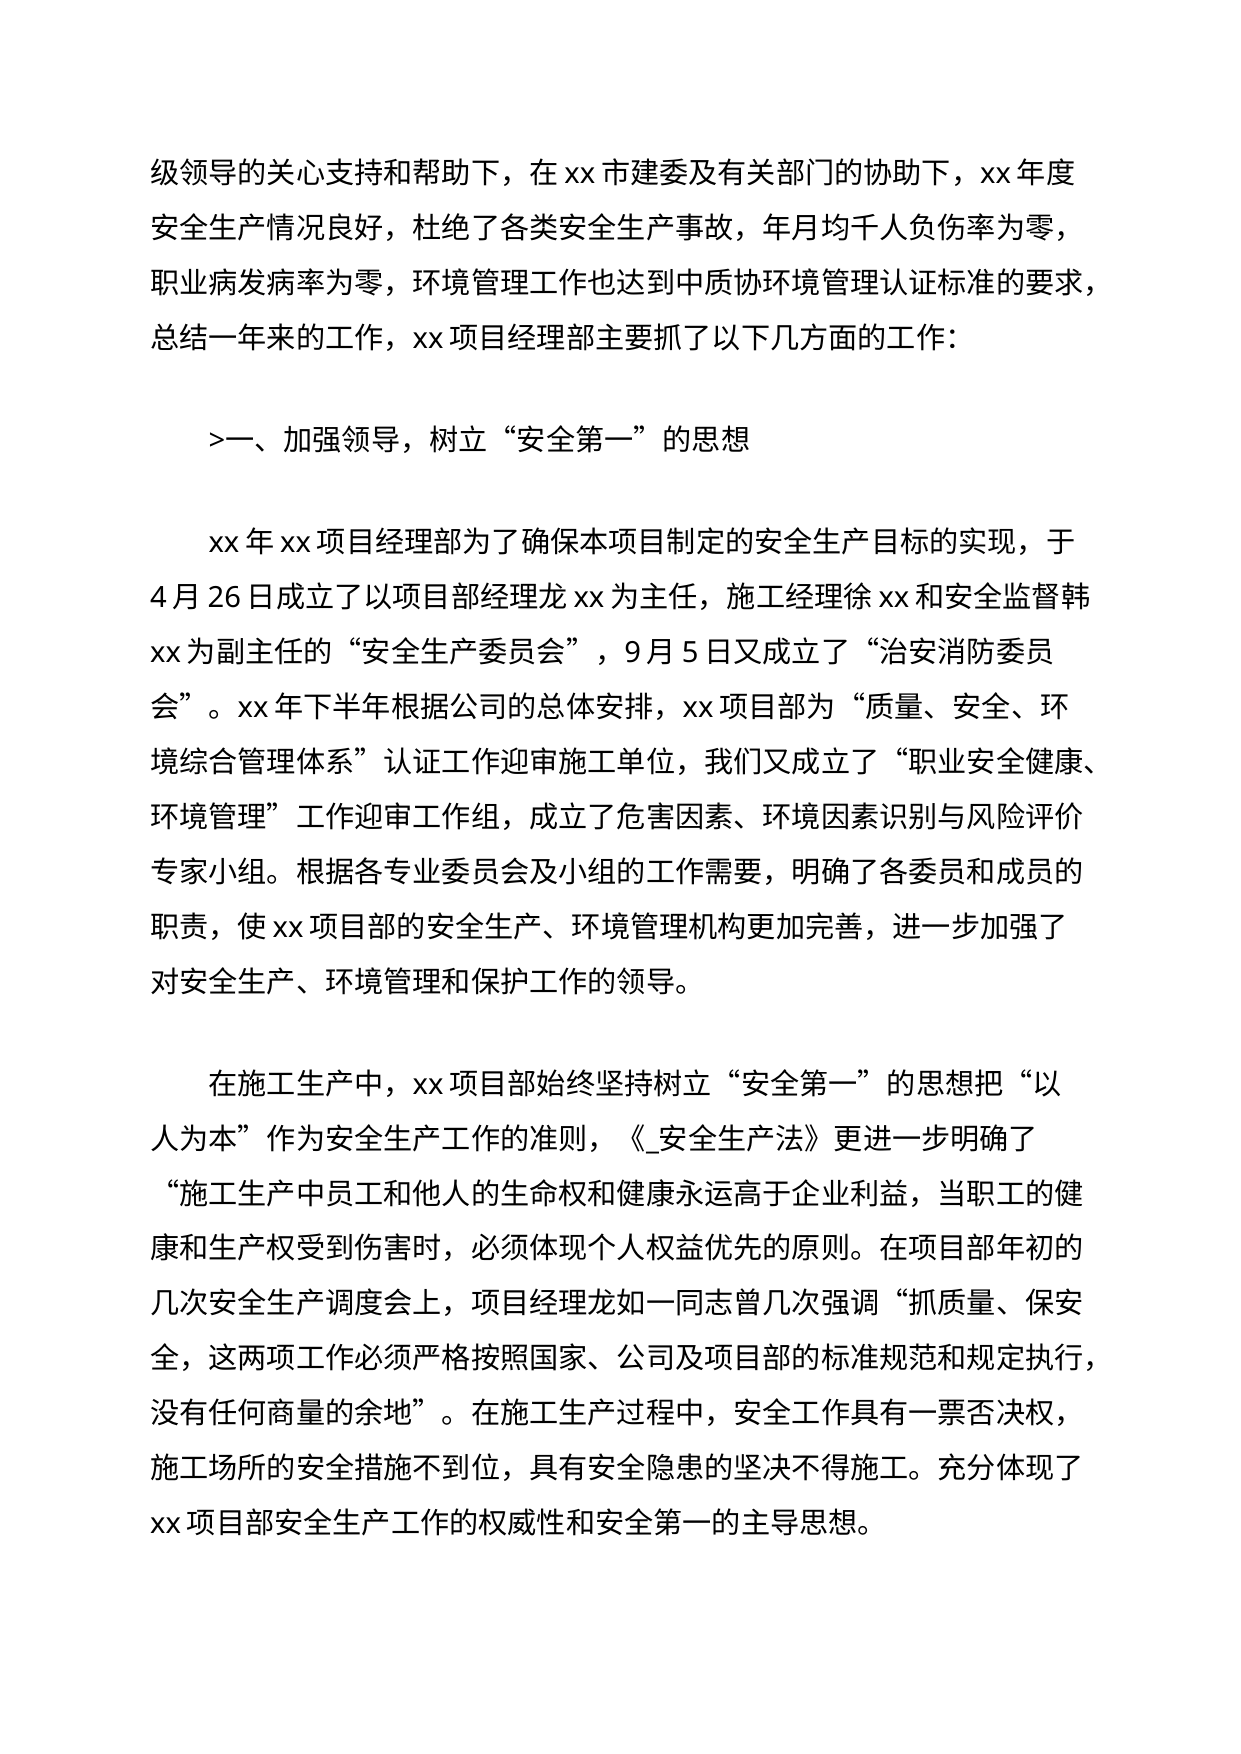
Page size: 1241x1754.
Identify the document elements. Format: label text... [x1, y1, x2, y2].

text xx年xx项目经理部为了确保本项目制定的安全生产目标的实现，于4月26日成立了以项目部经理龙xx为主任，施工经理徐xx和安全监督韩xx为副主任的“安全生产委员会”，9月5日又成立了“治安消防委员会”。xx年下半年根据公司的总体安排，xx项目部为“质量、安全、环境综合管理体系”认证工作迎审施工单位，我们又成立了“职业安全健康、环境管理”工作迎审工作组，成立了危害因素、环境因素识别与风险评价专家小组。根据各专业委员会及小组的工作需要，明确了各委员和成员的职责，使xx项目部的安全生产、环境管理机构更加完善，进一步加强了对安全生产、环境管理和保护工作的领导。 [150, 519, 1090, 1001]
text >一、加强领导，树立“安全第一”的思想 [150, 417, 1090, 459]
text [150, 150, 1090, 357]
text 在施工生产中，xx项目部始终坚持树立“安全第一”的思想把“以人为本”作为安全生产工作的准则，《_安全生产法》更进一步明确了“施工生产中员工和他人的生命权和健康永运高于企业利益，当职工的健康和生产权受到伤害时，必须体现个人权益优先的原则。在项目部年初的几次安全生产调度会上，项目经理龙如一同志曾几次强调“抓质量、保安全，这两项工作必须严格按照国家、公司及项目部的标准规范和规定执行，没有任何商量的余地”。在施工生产过程中，安全工作具有一票否决权，施工场所的安全措施不到位，具有安全隐患的坚决不得施工。充分体现了xx项目部安全生产工作的权威性和安全第一的主导思想。 [150, 1060, 1090, 1542]
